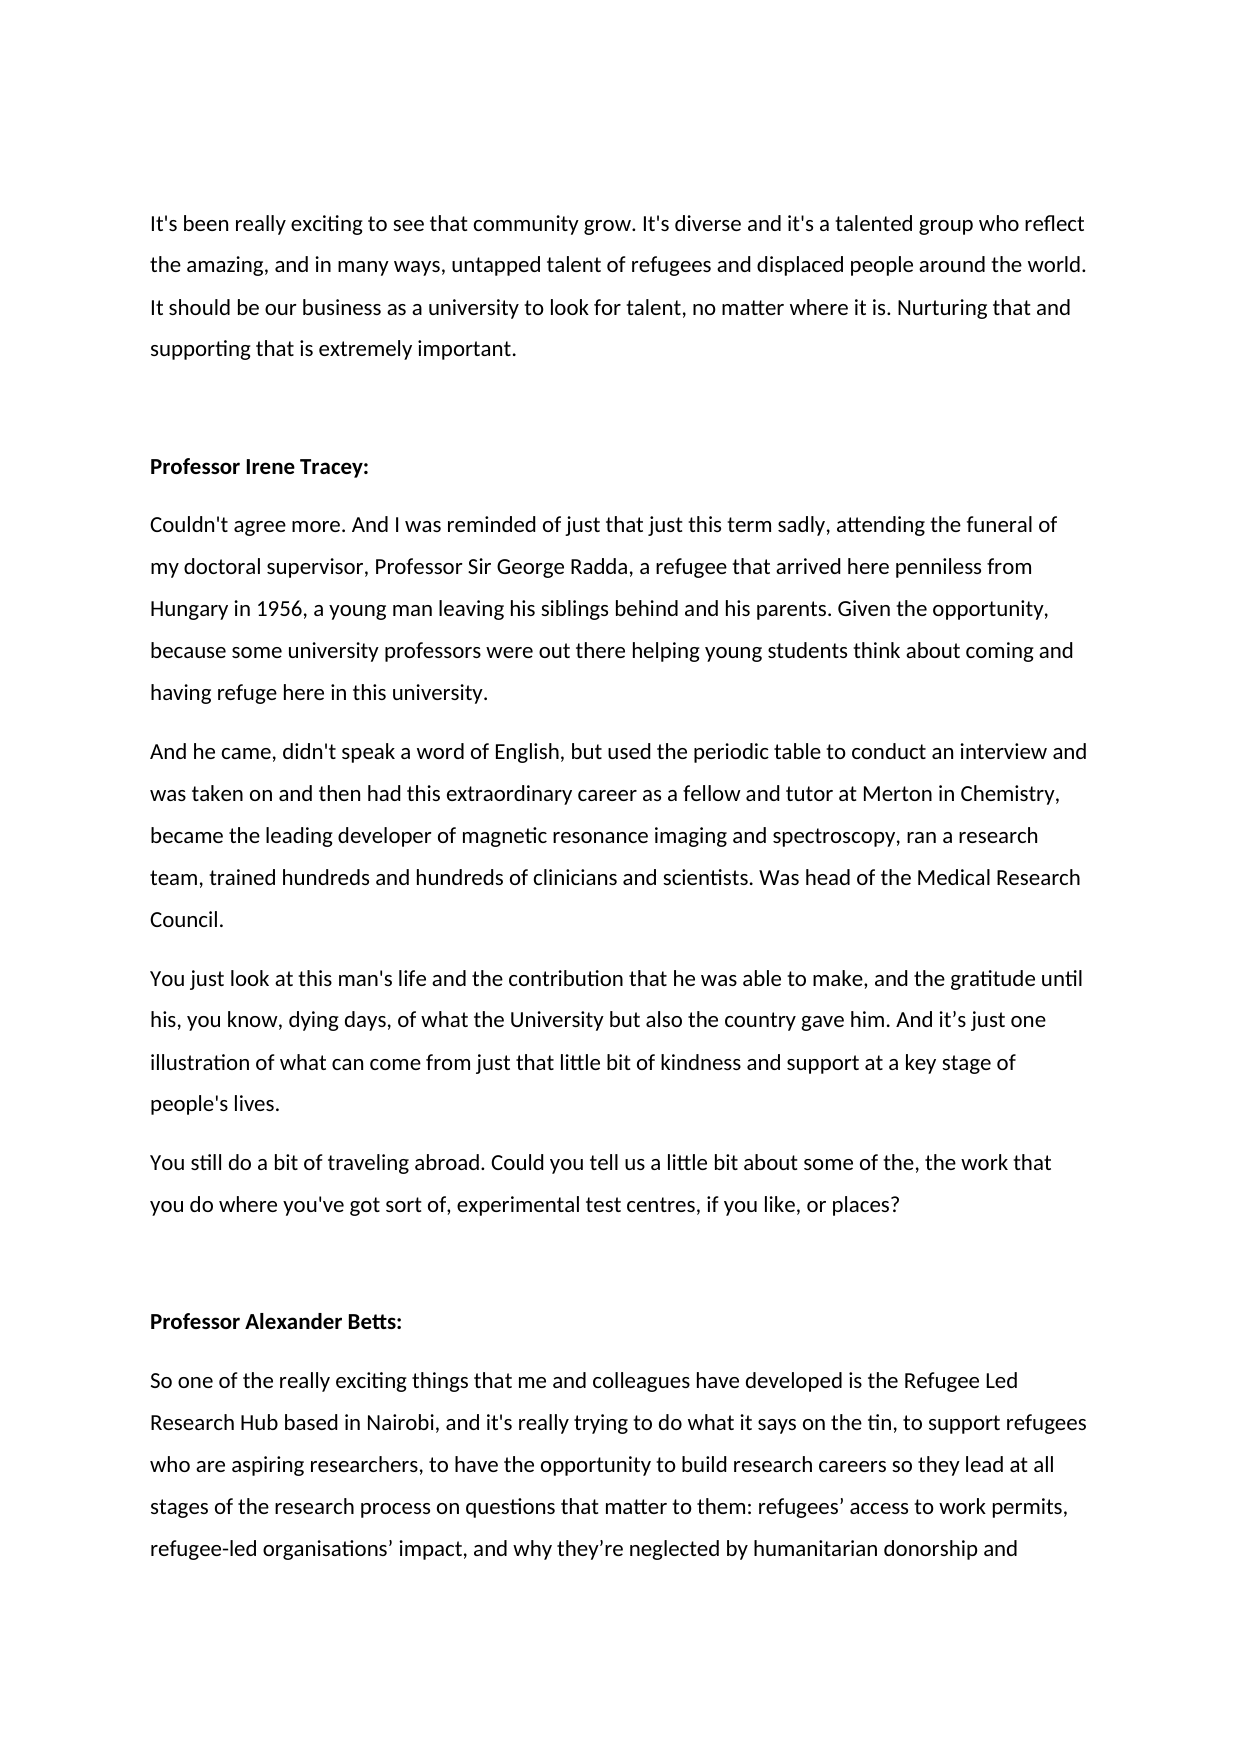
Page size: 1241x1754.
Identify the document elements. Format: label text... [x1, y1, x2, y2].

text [150, 1366, 1090, 1562]
text You still do a bit of traveling abroad. Could you tell us a little bit about some of the, the work that you do where you've got sort of, experimental test centres, if you like, or places? [150, 1148, 1090, 1218]
text And he came, didn't speak a word of English, but used the periodic table to conduct an interview and was taken on and then had this extraordinary career as a fellow and tutor at Merton in Chemistry, became the leading developer of magnetic resonance imaging and spectroscopy, ran a research team, trained hundreds and hundreds of clinicians and scientists. Was head of the Medical Research Council. [150, 737, 1090, 933]
text You just look at this man's life and the contribution that he was able to make, and the gratitude until his, you know, dying days, of what the University but also the country gave him. And it’s just one illustration of what can come from just that little bit of kindness and support at a key stage of people's lives. [150, 964, 1090, 1118]
text Professor Alexander Betts: [150, 1307, 1090, 1336]
text Professor Irene Tracey: [150, 452, 1090, 480]
text It's been really exciting to see that community grow. It's diverse and it's a talented group who reflect the amazing, and in many ways, untapped talent of refugees and displaced people around the world. It should be our business as a university to look for talent, no matter where it is. Nurturing that and supporting that is extremely important. [150, 209, 1090, 363]
text Couldn't agree more. And I was reminded of just that just this term sadly, attending the funeral of my doctoral supervisor, Professor Sir George Radda, a refugee that arrived here penniless from Hungary in 1956, a young man leaving his siblings behind and his parents. Given the opportunity, because some university professors were out there helping young students think about coming and having refuge here in this university. [150, 511, 1090, 706]
